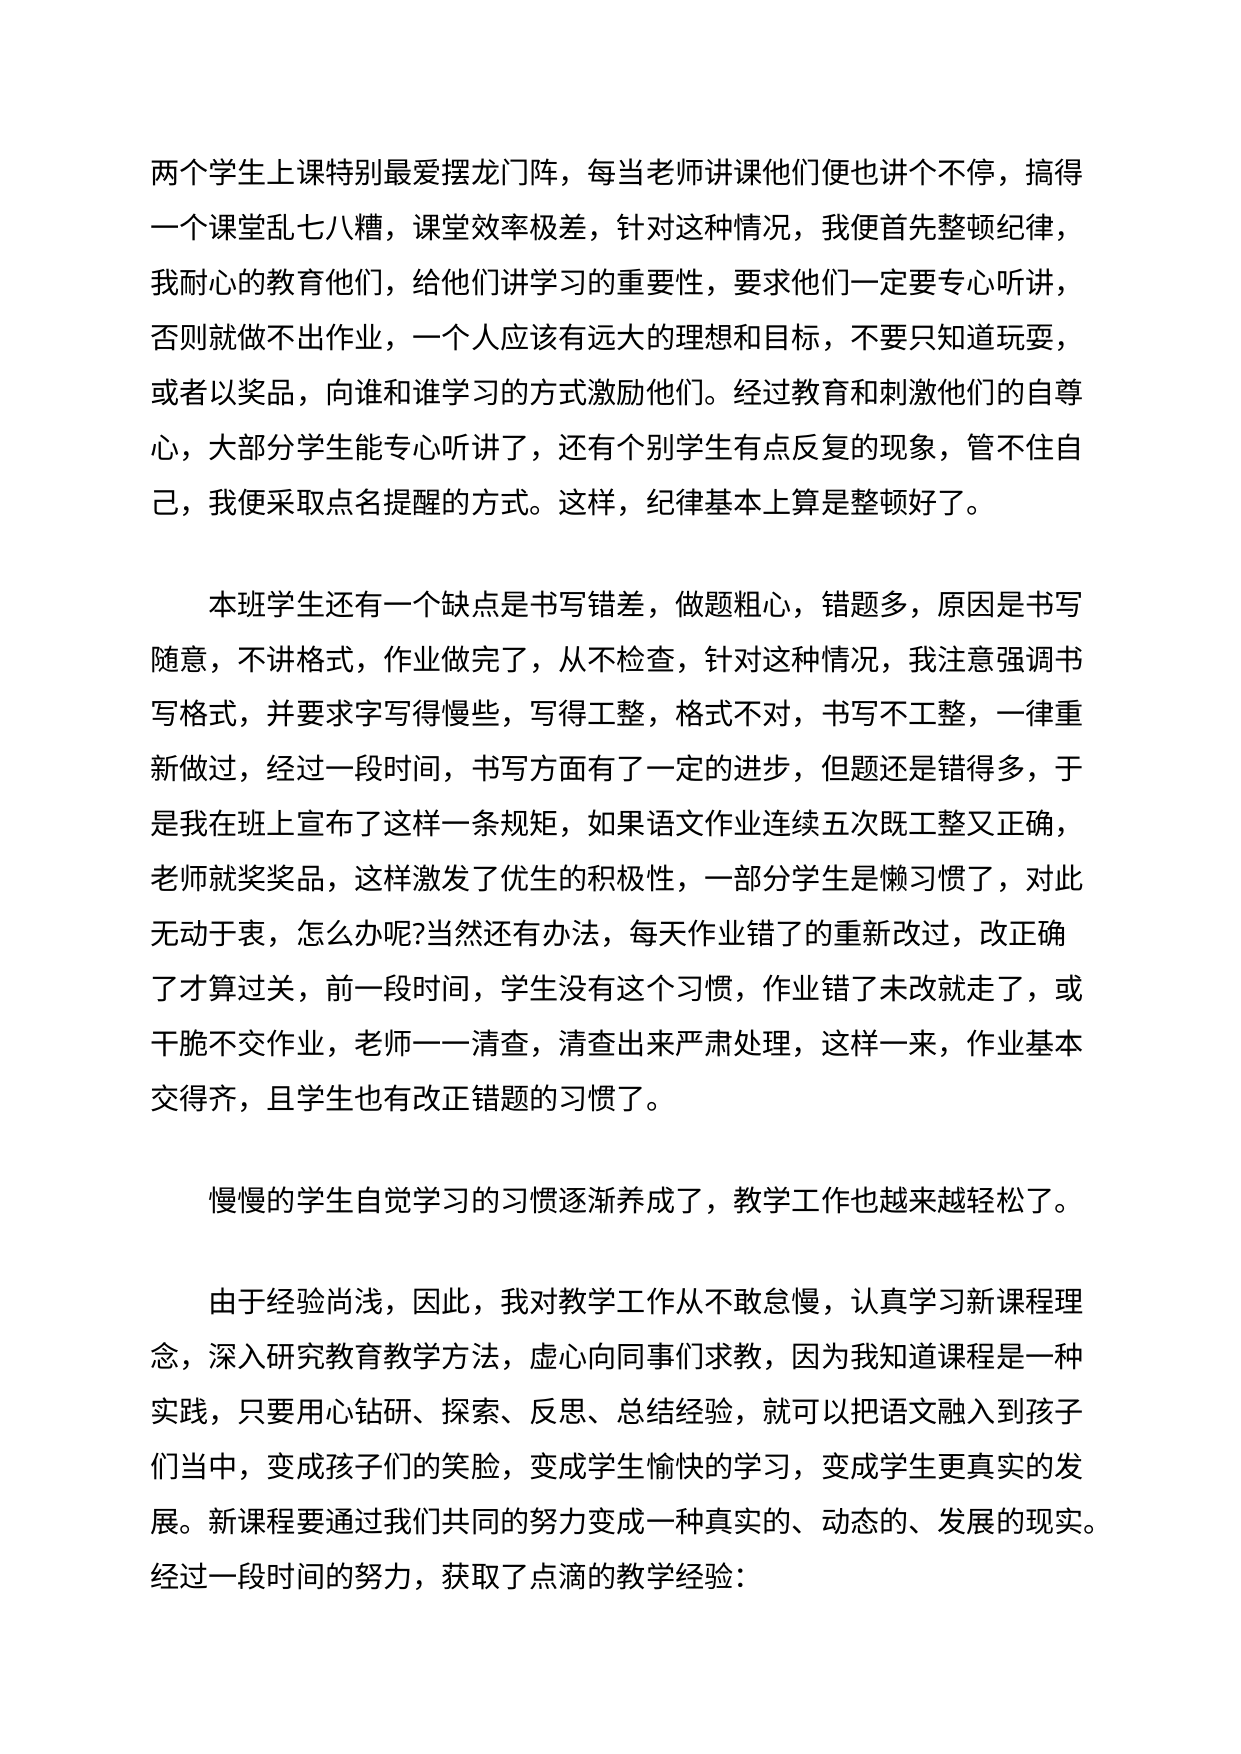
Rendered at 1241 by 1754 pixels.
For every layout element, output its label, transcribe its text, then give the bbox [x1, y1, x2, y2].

text 本班学生还有一个缺点是书写错差，做题粗心，错题多，原因是书写随意，不讲格式，作业做完了，从不检查，针对这种情况，我注意强调书写格式，并要求字写得慢些，写得工整，格式不对，书写不工整，一律重新做过，经过一段时间，书写方面有了一定的进步，但题还是错得多，于是我在班上宣布了这样一条规矩，如果语文作业连续五次既工整又正确，老师就奖奖品，这样激发了优生的积极性，一部分学生是懒习惯了，对此无动于衷，怎么办呢?当然还有办法，每天作业错了的重新改过，改正确了才算过关，前一段时间，学生没有这个习惯，作业错了未改就走了，或干脆不交作业，老师一一清查，清查出来严肃处理，这样一来，作业基本交得齐，且学生也有改正错题的习惯了。 [150, 581, 1090, 1118]
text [150, 150, 1090, 522]
text 由于经验尚浅，因此，我对教学工作从不敢怠慢，认真学习新课程理念，深入研究教育教学方法，虚心向同事们求教，因为我知道课程是一种实践，只要用心钻研、探索、反思、总结经验，就可以把语文融入到孩子们当中，变成孩子们的笑脸，变成学生愉快的学习，变成学生更真实的发展。新课程要通过我们共同的努力变成一种真实的、动态的、发展的现实。经过一段时间的努力，获取了点滴的教学经验： [150, 1279, 1090, 1596]
text 慢慢的学生自觉学习的习惯逐渐养成了，教学工作也越来越轻松了。 [150, 1177, 1090, 1219]
